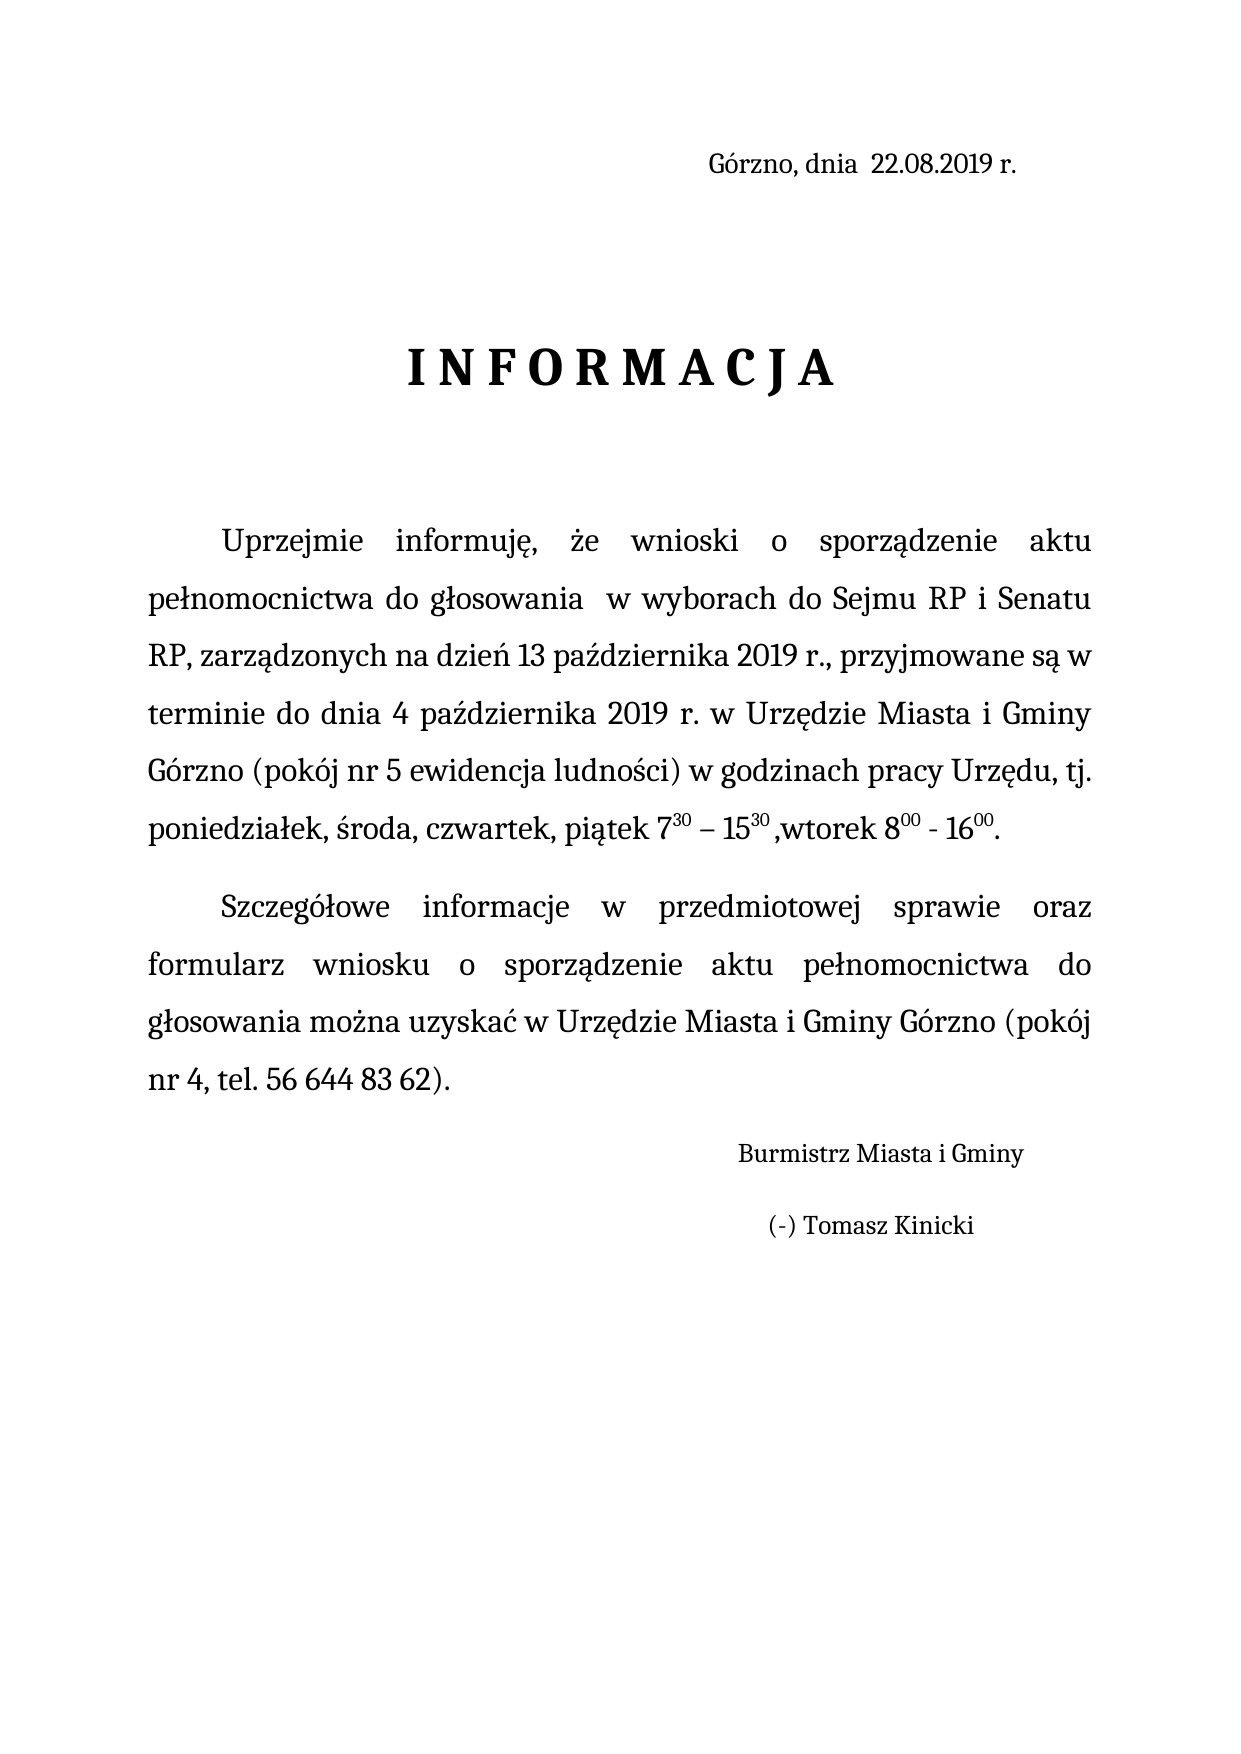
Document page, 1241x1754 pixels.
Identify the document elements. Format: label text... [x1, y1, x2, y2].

text Burmistrz Miasta i Gminy [664, 1138, 1093, 1169]
text (-) Tomasz Kinicki [516, 1210, 1093, 1241]
text Uprzejmie informuję, że wnioski o sporządzenie aktu pełnomocnictwa do głosowania w wyborach do Sejmu RP i Senatu RP, zarządzonych na dzień 13 października 2019 r., przyjmowane są w terminie do dnia 4 października 2019 r. w Urzędzie Miasta i Gminy Górzno (pokój nr 5 ewidencja ludności) w godzinach pracy Urzędu, tj. poniedziałek, środa, czwartek, piątek 730 – 1530 ,wtorek 800 - 1600. [148, 522, 1093, 847]
text I N F O R M A C J A [148, 337, 1093, 399]
text Szczegółowe informacje w przedmiotowej sprawie oraz formularz wniosku o sporządzenie aktu pełnomocnictwa do głosowania można uzyskać w Urzędzie Miasta i Gminy Górzno (pokój nr 4, tel. 56 644 83 62). [148, 887, 1093, 1098]
text Górzno, dnia 22.08.2019 r. [664, 148, 1093, 181]
